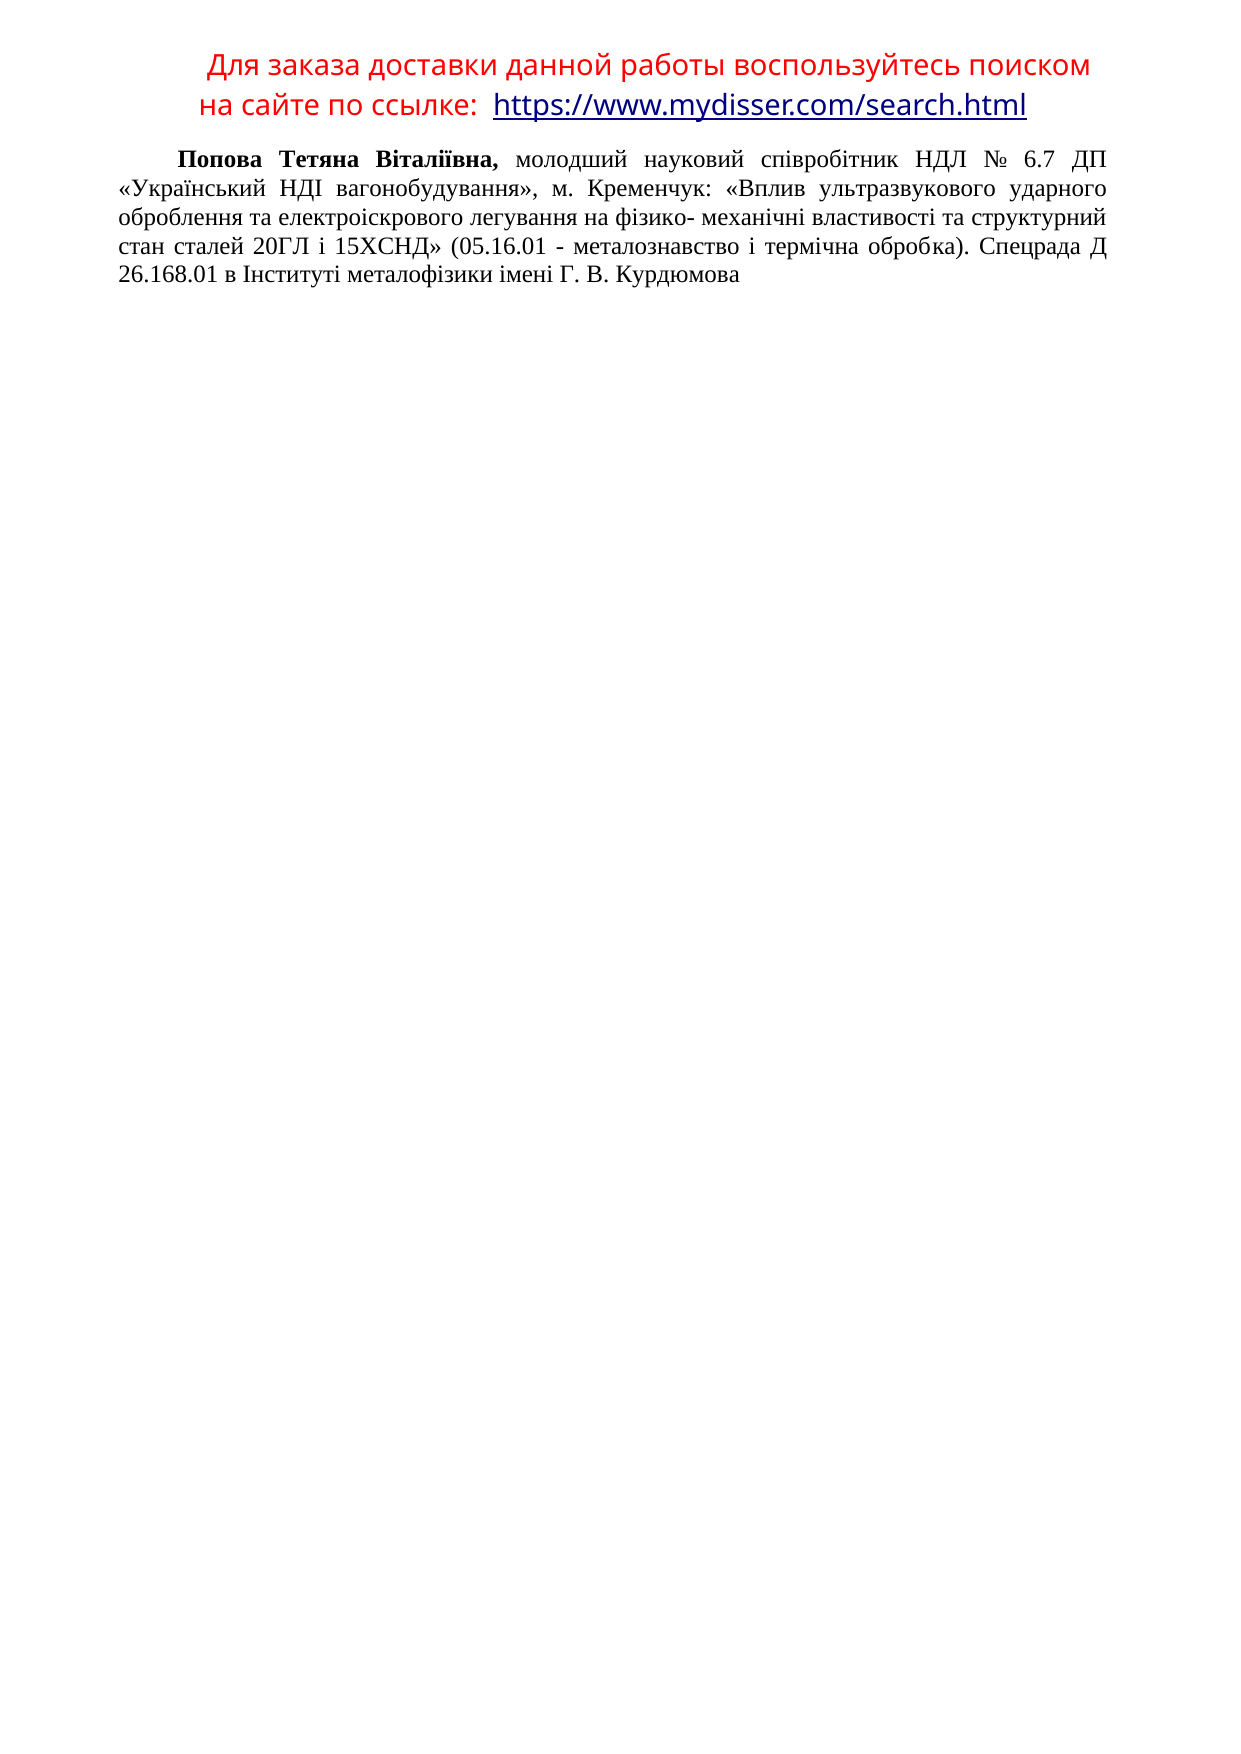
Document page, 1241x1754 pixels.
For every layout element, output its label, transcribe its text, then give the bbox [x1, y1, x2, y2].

text Попова Тетяна Віталіївна, молодший науковий співробітник НДЛ № 6.7 ДП «Український НДІ вагонобудування», м. Кременчук: «Вплив ультразвукового ударного оброблення та електроіскрового легування на фізико- механічні властивості та структурний стан сталей 20ГЛ і 15ХСНД» (05.16.01 - металознавство і термічна обробка). Спецрада Д 26.168.01 в Інституті металофізики імені Г. В. Курдюмова [118, 144, 1107, 288]
